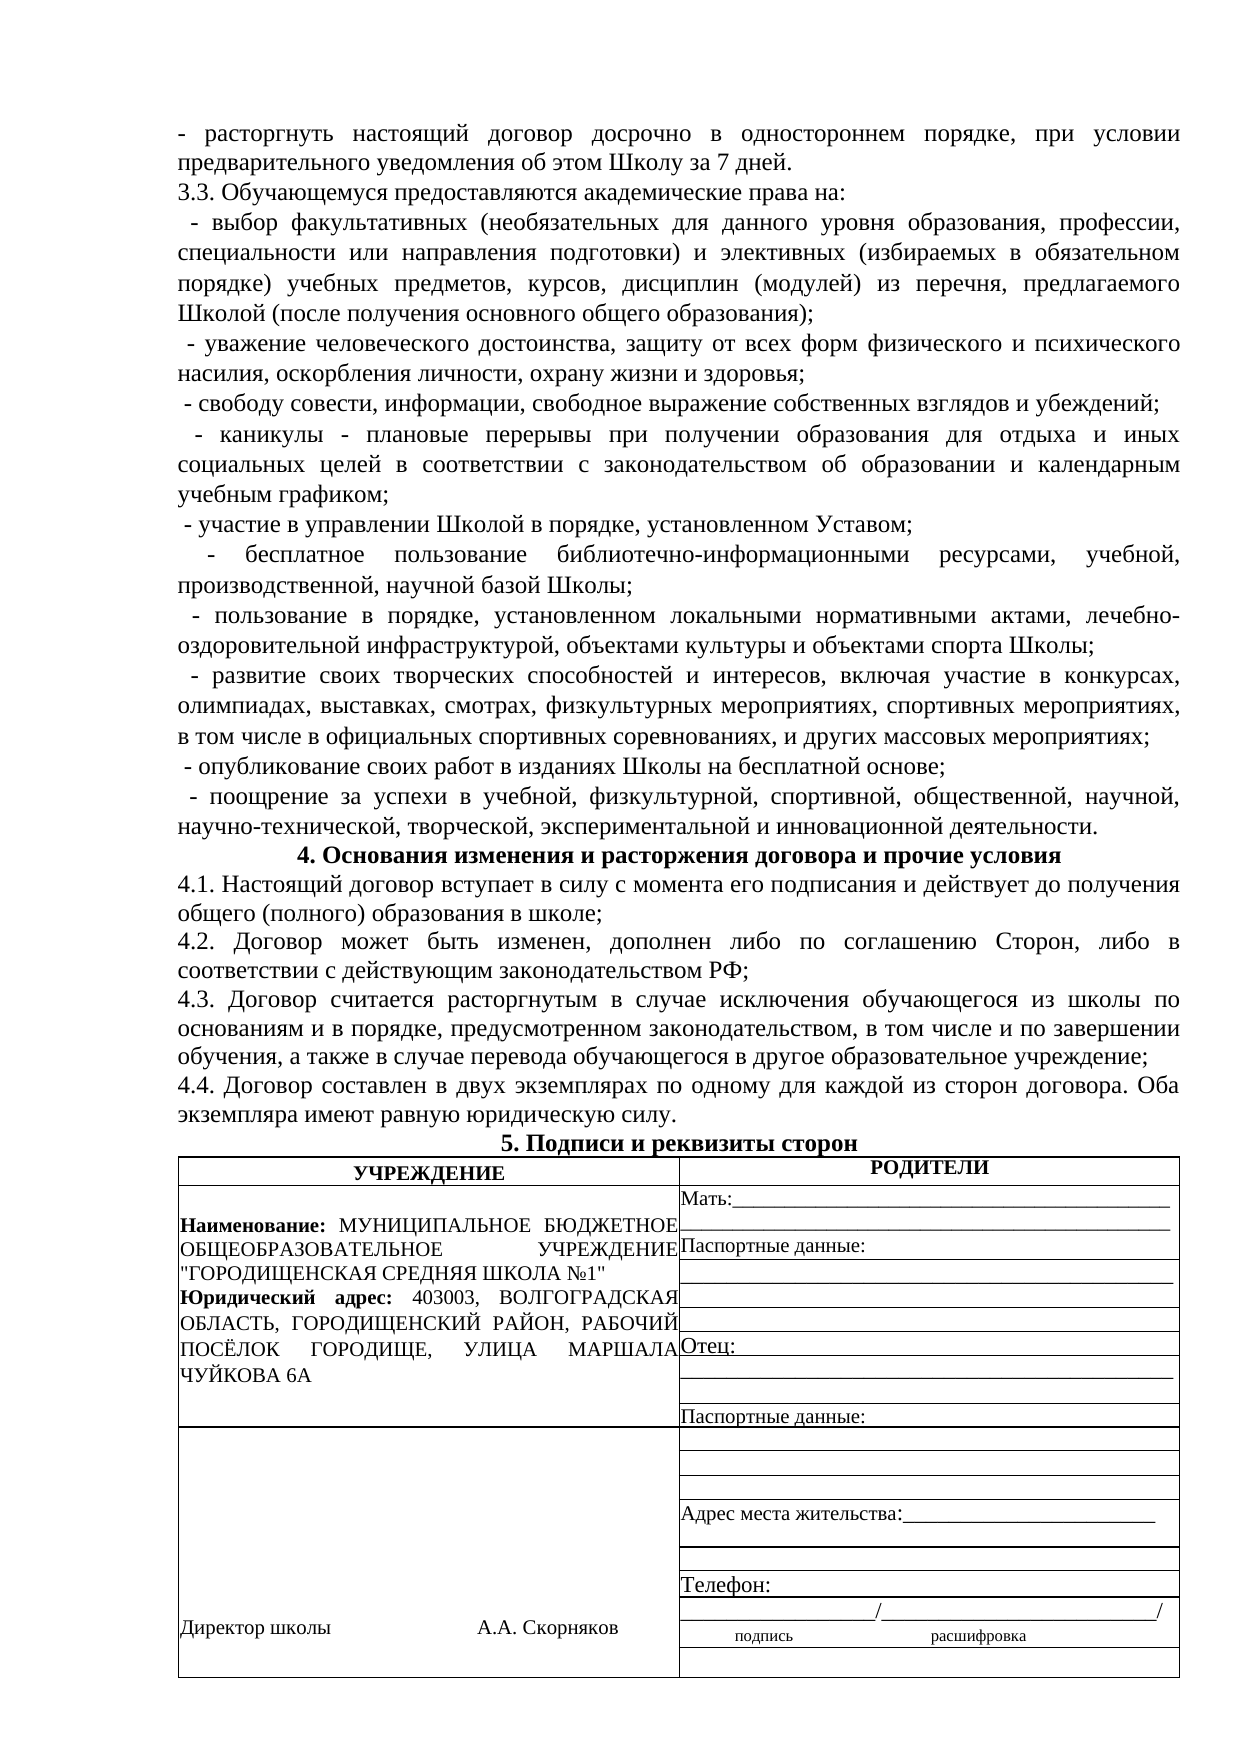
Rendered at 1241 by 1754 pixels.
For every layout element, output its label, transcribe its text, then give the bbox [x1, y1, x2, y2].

text - опубликование своих работ в изданиях Школы на бесплатной основе; [177, 749, 1181, 780]
text 5. Подписи и реквизиты сторон [177, 1128, 1181, 1156]
table_cell Наименование: МУНИЦИПАЛЬНОЕ БЮДЖЕТНОЕ ОБЩЕОБРАЗОВАТЕЛЬНОЕ УЧРЕЖДЕНИЕ "ГОРОДИЩЕНСКАЯ СРЕДНЯЯ ШКОЛА №1" Юридический адрес: 403003, ВОЛГОГРАДСКАЯ ОБЛАСТЬ, ГОРОДИЩЕНСКИЙ РАЙОН, РАБОЧИЙ ПОСЁЛОК ГОРОДИЩЕ, УЛИЦА МАРШАЛА ЧУЙКОВА 6А [179, 1186, 679, 1426]
table_cell [680, 1428, 1179, 1450]
table_cell [680, 1548, 1179, 1570]
text - расторгнуть настоящий договор досрочно в одностороннем порядке, при условии предварительного уведомления об этом Школу за 7 дней. [177, 118, 1181, 176]
table_cell Отец: [680, 1332, 1179, 1354]
table_cell [680, 1476, 1179, 1498]
text - участие в управлении Школой в порядке, установленном Уставом; [177, 508, 1181, 538]
text 4.2. Договор может быть изменен, дополнен либо по соглашению Сторон, либо в соответствии с действующим законодательством РФ; [177, 926, 1181, 984]
table_cell Директор школы А.А. Скорняков [179, 1428, 679, 1677]
text - развитие своих творческих способностей и интересов, включая участие в конкурсах, олимпиадах, выставках, смотрах, физкультурных мероприятиях, спортивных мероприятиях, в том числе в официальных спортивных соревнованиях, и других массовых мероприятиях; [177, 659, 1181, 749]
table_cell ___________________________________________ [680, 1356, 1179, 1402]
table_cell [680, 1451, 1179, 1474]
text - уважение человеческого достоинства, защиту от всех форм физического и психического насилия, оскорбления личности, охрану жизни и здоровья; [177, 327, 1181, 387]
text - бесплатное пользование библиотечно-информационными ресурсами, учебной, производственной, научной базой Школы; [177, 538, 1181, 598]
text - свободу совести, информации, свободное выражение собственных взглядов и убеждений; [177, 387, 1181, 417]
text - поощрение за успехи в учебной, физкультурной, спортивной, общественной, научной, научно-технической, творческой, экспериментальной и инновационной деятельности. [177, 780, 1181, 840]
table_cell Телефон: [680, 1571, 1179, 1596]
text 4. Основания изменения и расторжения договора и прочие условия [177, 840, 1181, 869]
text - выбор факультативных (необязательных для данного уровня образования, профессии, специальности или направления подготовки) и элективных (избираемых в обязательном порядке) учебных предметов, курсов, дисциплин (модулей) из перечня, предлагаемого Школой (после получения основного общего образования); [177, 206, 1181, 327]
table_cell ___________________________________________ [680, 1260, 1179, 1307]
text 3.3. Обучающемуся предоставляются академические права на: [177, 176, 1181, 206]
text 4.3. Договор считается расторгнутым в случае исключения обучающегося из школы по основаниям и в порядке, предусмотренном законодательством, в том числе и по завершении обучения, а также в случае перевода обучающегося в другое образовательное учреждение; [177, 984, 1181, 1070]
table_header РОДИТЕЛИ [680, 1158, 1179, 1185]
table_cell Мать:__________________________________________ _______________________________________________ Паспортные данные: [680, 1186, 1179, 1259]
table_cell Паспортные данные: [680, 1404, 1179, 1426]
table_header УЧРЕЖДЕНИЕ [179, 1158, 679, 1185]
text - пользование в порядке, установленном локальными нормативными актами, лечебно-оздоровительной инфраструктурой, объектами культуры и объектами спорта Школы; [177, 598, 1181, 659]
text 4.4. Договор составлен в двух экземплярах по одному для каждой из сторон договора. Оба экземпляра имеют равную юридическую силу. [177, 1070, 1181, 1128]
table_cell Адрес места жительства:______________________ [680, 1500, 1179, 1546]
table_cell _________________/________________________/ подпись расшифровка [680, 1598, 1179, 1647]
table_cell [680, 1308, 1179, 1331]
text 4.1. Настоящий договор вступает в силу с момента его подписания и действует до получения общего (полного) образования в школе; [177, 869, 1181, 926]
text - каникулы - плановые перерывы при получении образования для отдыха и иных социальных целей в соответствии с законодательством об образовании и календарным учебным графиком; [177, 417, 1181, 508]
table_cell [680, 1648, 1179, 1677]
